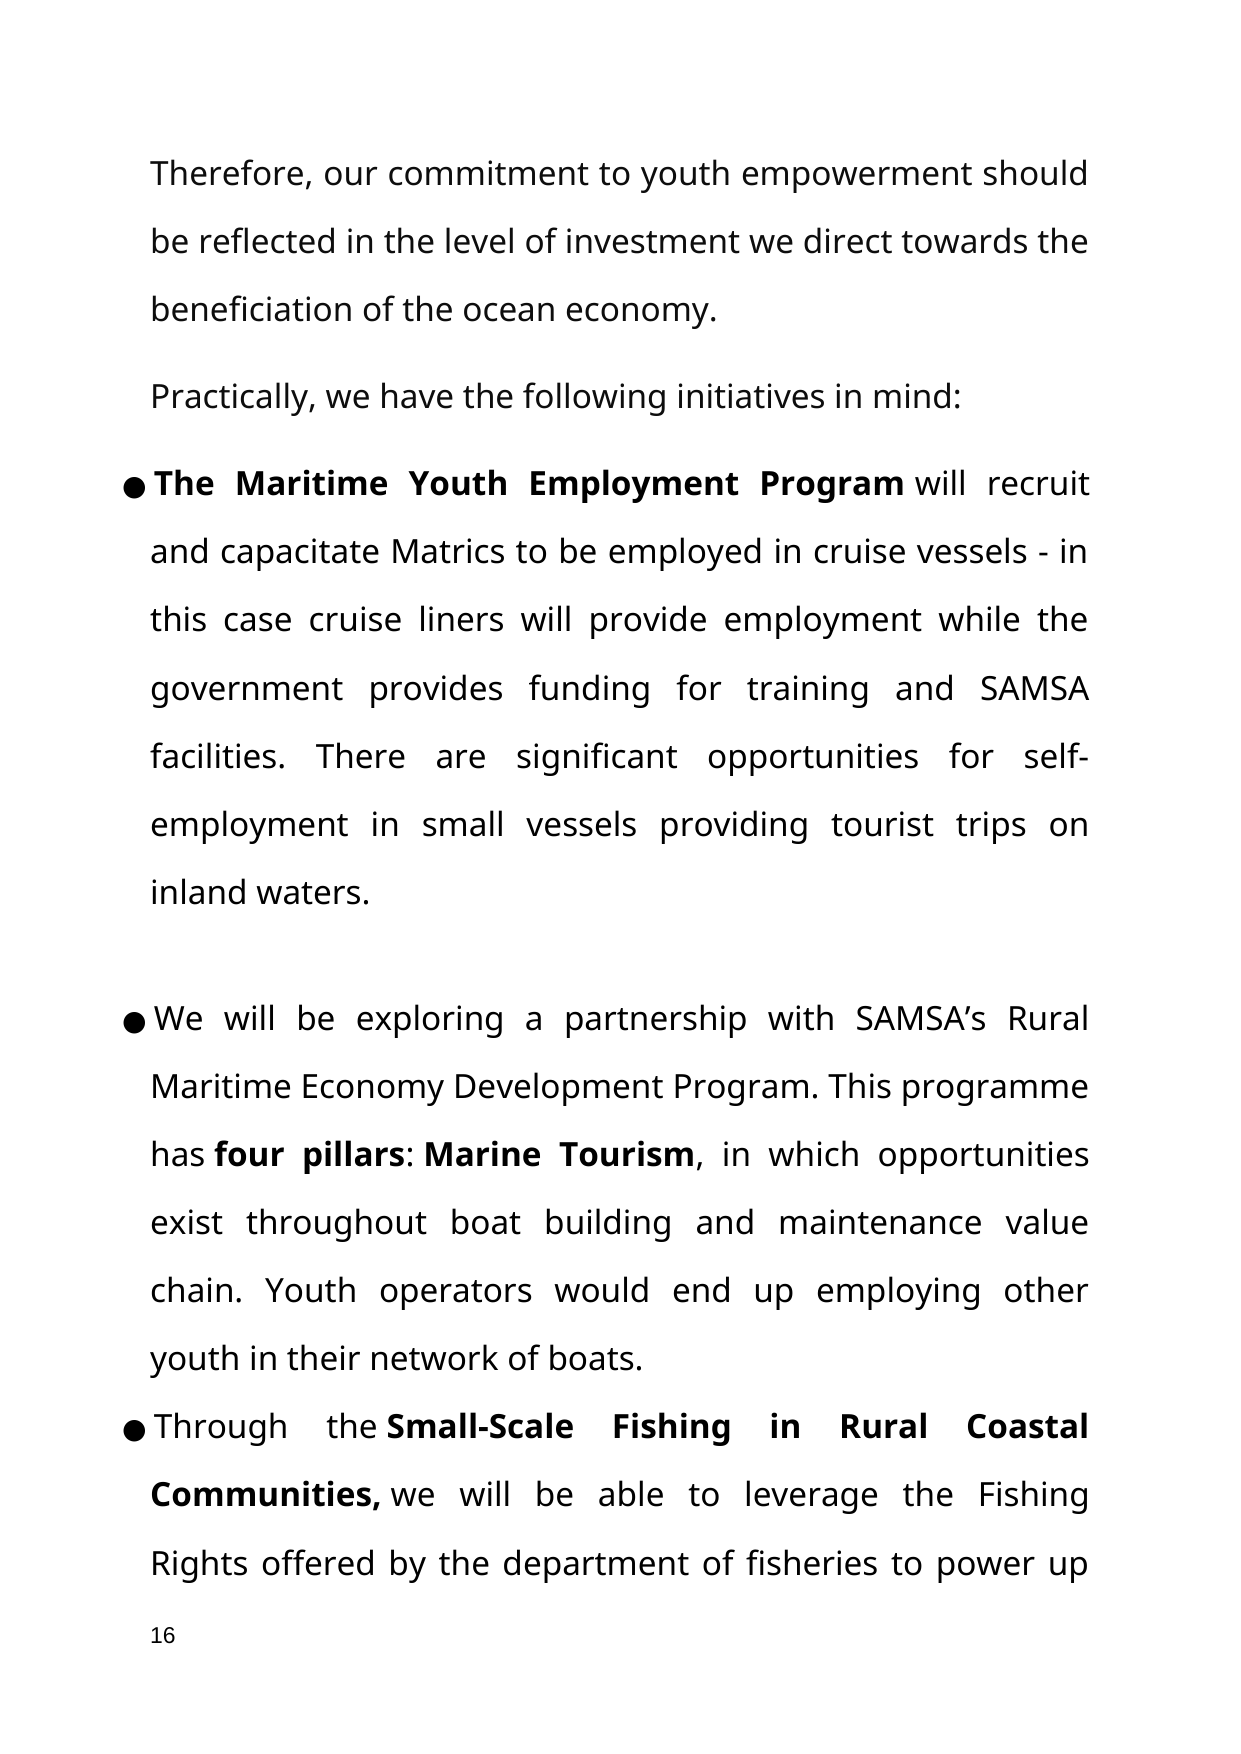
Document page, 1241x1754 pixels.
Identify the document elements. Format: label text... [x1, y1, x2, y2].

text Therefore, our commitment to youth empowerment should be reflected in the level of investment we direct towards the beneficiation of the ocean economy. [150, 150, 1090, 332]
text Practically, we have the following initiatives in mind: [150, 373, 1090, 418]
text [122, 1403, 1090, 1585]
text ● The Maritime Youth Employment Program will recruit and capacitate Matrics to be employed in cruise vessels - in this case cruise liners will provide employment while the government provides funding for training and SAMSA facilities. There are significant opportunities for self-employment in small vessels providing tourist trips on inland waters. [122, 460, 1090, 914]
text ● We will be exploring a partnership with SAMSA’s Rural Maritime Economy Development Program. This programme has four pillars: Marine Tourism, in which opportunities exist throughout boat building and maintenance value chain. Youth operators would end up employing other youth in their network of boats. [122, 994, 1090, 1380]
